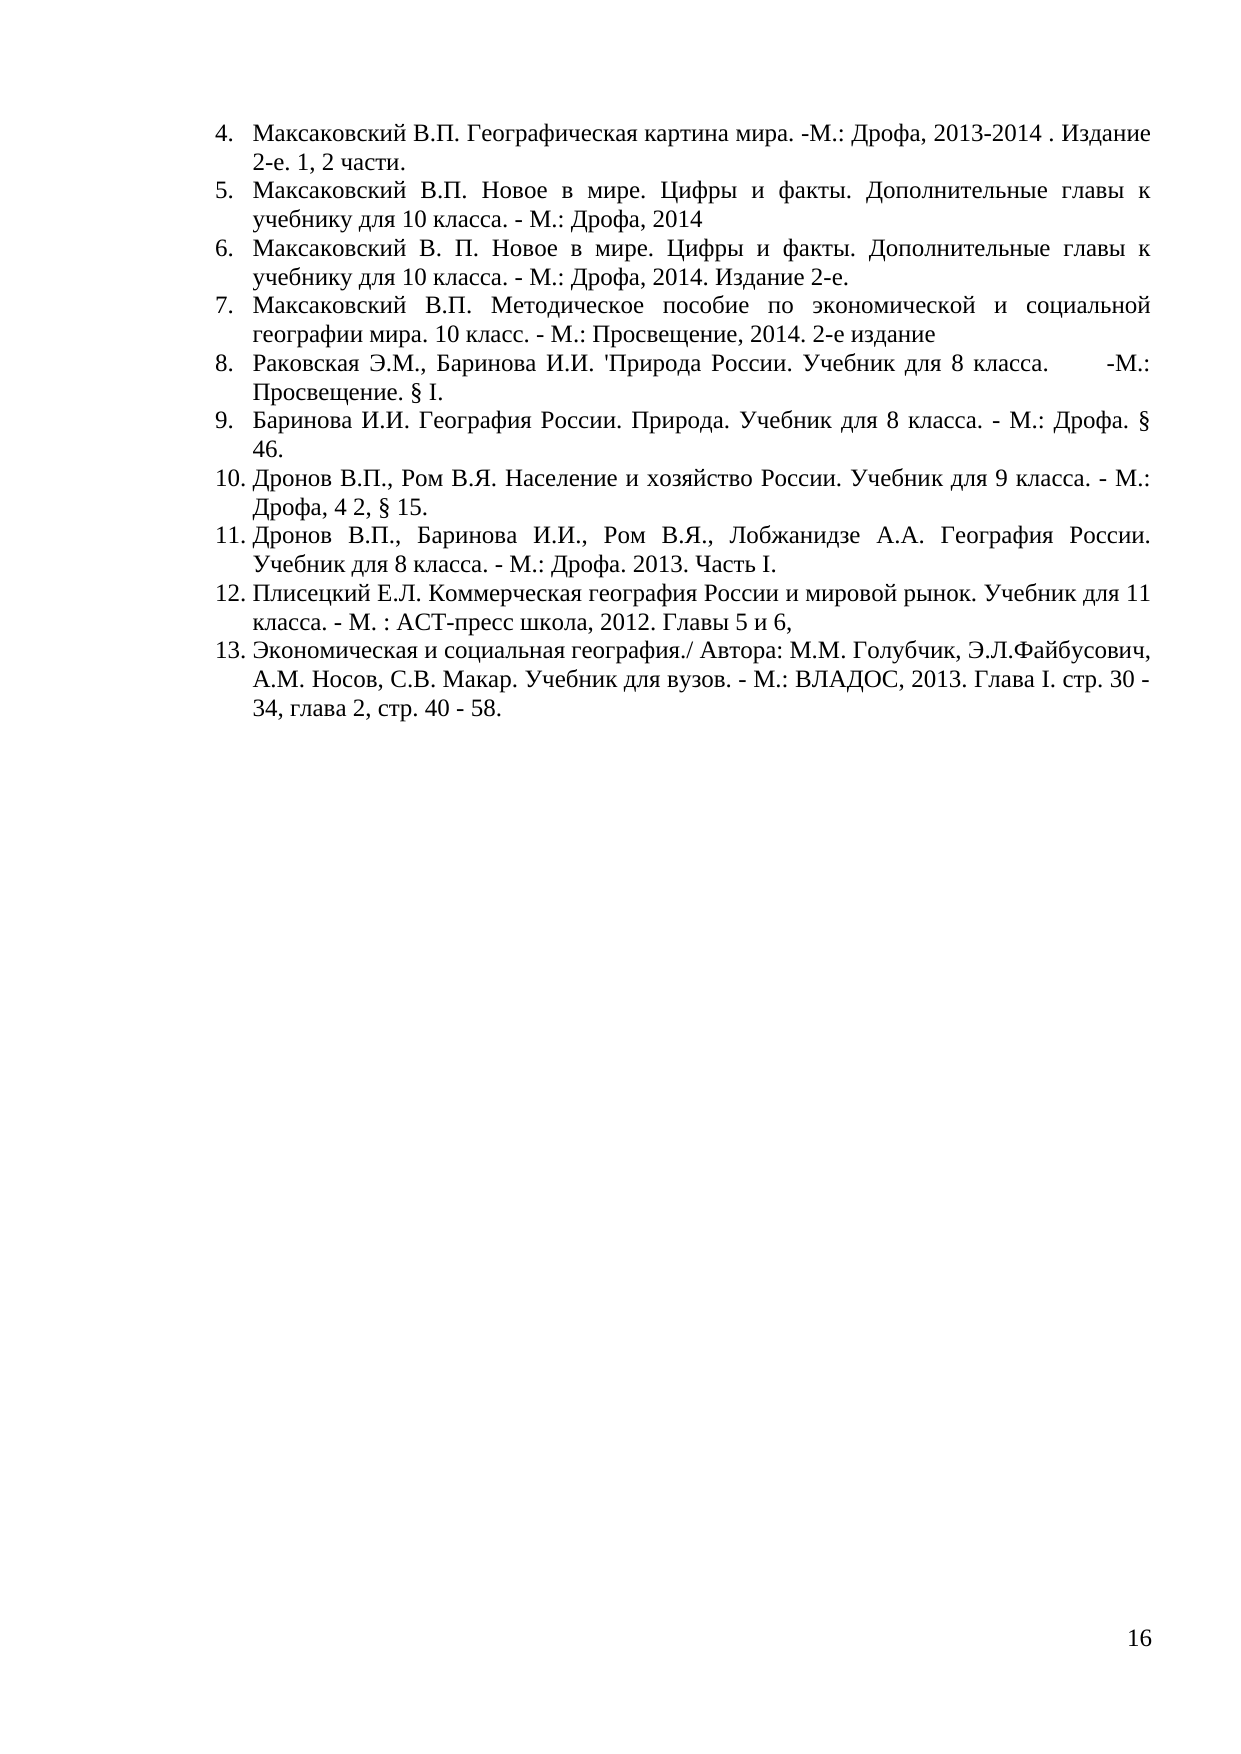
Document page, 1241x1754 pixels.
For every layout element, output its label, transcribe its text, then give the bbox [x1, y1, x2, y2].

list Дронов В.П., Ром В.Я. Население и хозяйство России. Учебник для 9 класса. - М.: Дрофа, 4 2, § 15. [215, 463, 1152, 521]
list Плисецкий Е.Л. Коммерческая география России и мировой рынок. Учебник для 11 класса. - М. : АСТ-пресс школа, 2012. Главы 5 и 6, [215, 578, 1152, 636]
list Максаковский В.П. Методическое пособие по экономической и социальной географии мира. 10 класс. - М.: Просвещение, 2014. 2-е издание [215, 291, 1152, 348]
list Максаковский В.П. Географическая картина мира. -М.: Дрофа, 2013-2014 . Издание 2-е. 1, 2 части. [215, 118, 1152, 176]
list Дронов В.П., Баринова И.И., Ром В.Я., Лобжанидзе А.А. География России. Учебник для 8 класса. - М.: Дрофа. 2013. Часть I. [215, 521, 1152, 578]
list Баринова И.И. География России. Природа. Учебник для 8 класса. - М.: Дрофа. § 46. [215, 406, 1152, 463]
list Максаковский В. П. Новое в мире. Цифры и факты. Дополнительные главы к учебнику для 10 класса. - М.: Дрофа, 2014. Издание 2-е. [215, 233, 1152, 291]
list Максаковский В.П. Новое в мире. Цифры и факты. Дополнительные главы к учебнику для 10 класса. - М.: Дрофа, 2014 [215, 176, 1152, 233]
list Раковская Э.М., Баринова И.И. 'Природа России. Учебник для 8 класса. -М.: Просвещение. § I. [215, 348, 1152, 406]
list Экономическая и социальная география./ Автора: М.М. Голубчик, Э.Л.Файбусович, А.М. Носов, С.В. Макар. Учебник для вузов. - М.: ВЛАДОС, 2013. Глава I. стр. 30 - 34, глава 2, стр. 40 - 58. [215, 636, 1152, 722]
